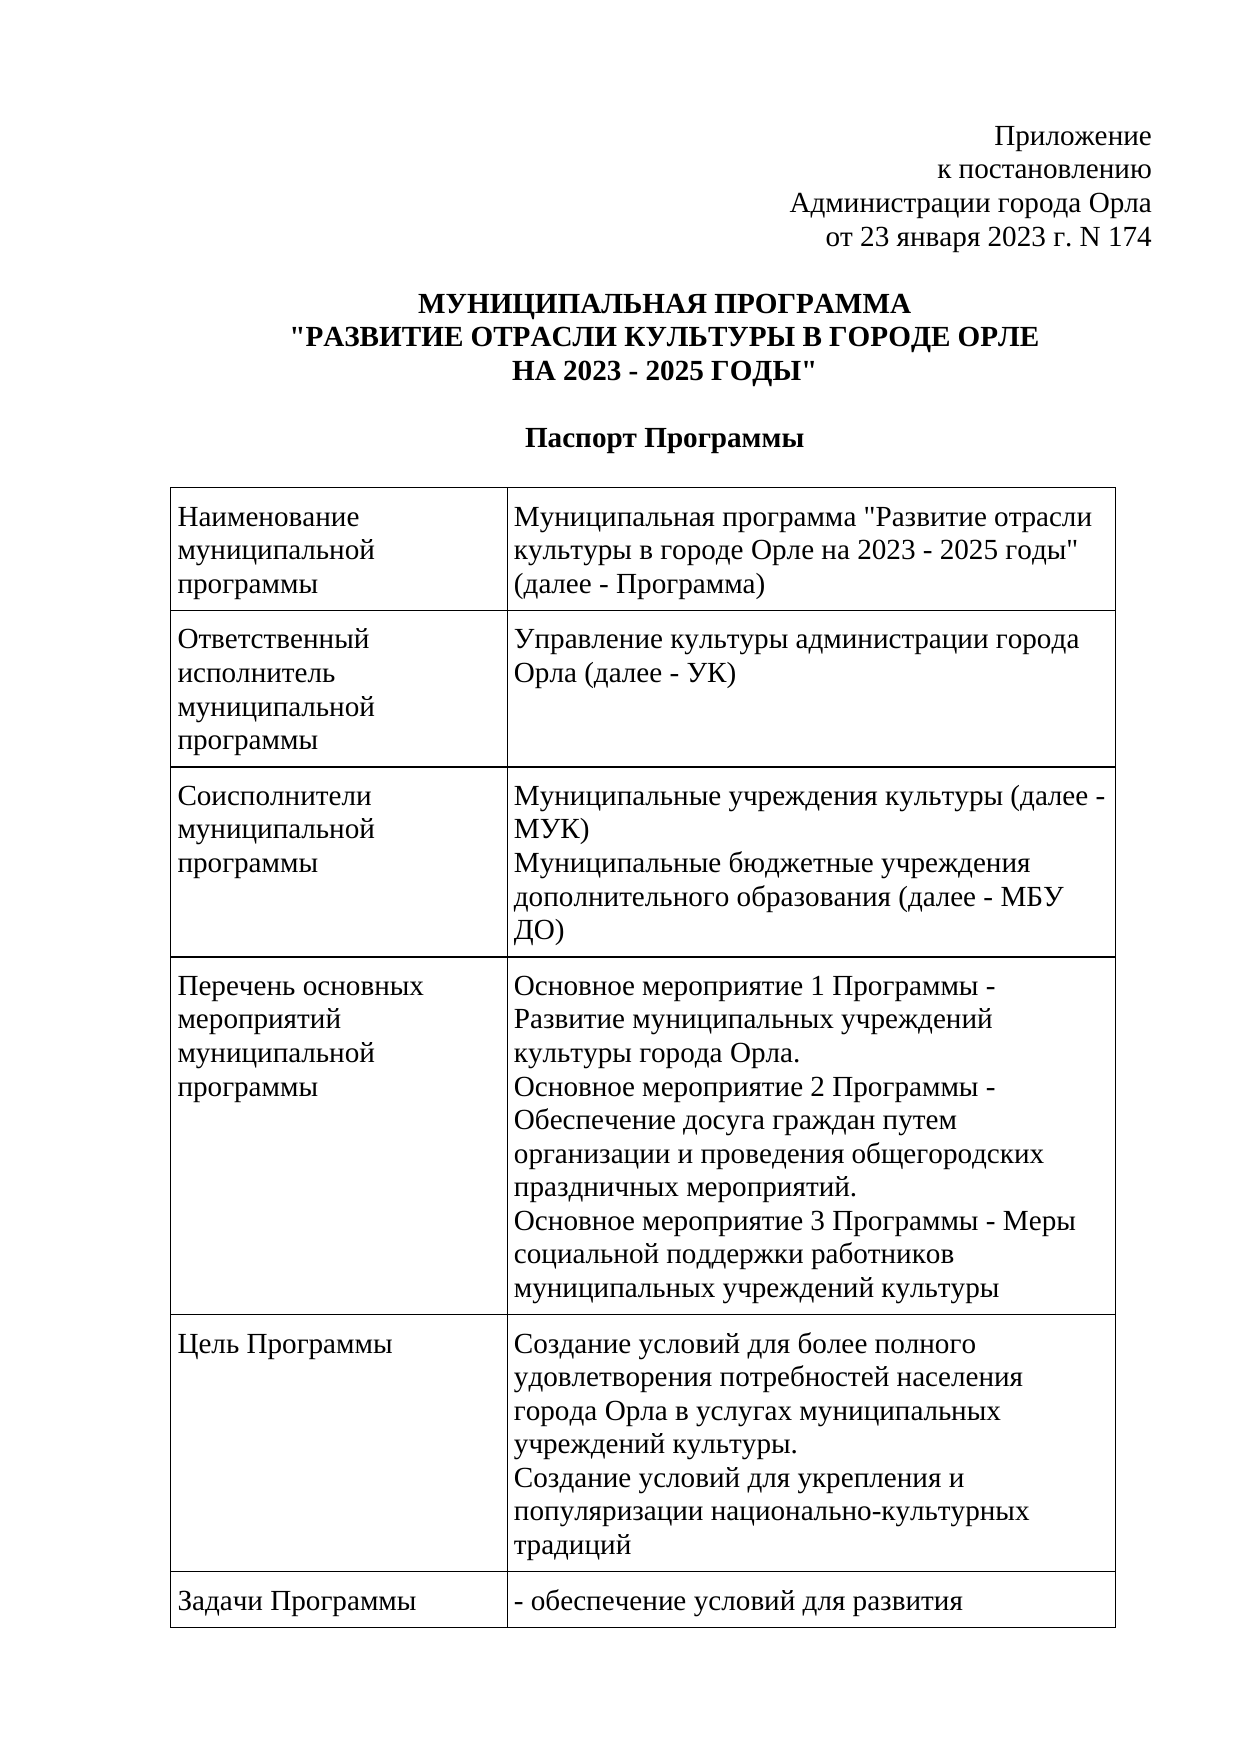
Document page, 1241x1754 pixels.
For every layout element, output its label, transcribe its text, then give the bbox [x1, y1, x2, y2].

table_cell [508, 1572, 1115, 1627]
title "РАЗВИТИЕ ОТРАСЛИ КУЛЬТУРЫ В ГОРОДЕ ОРЛЕ [177, 319, 1152, 353]
title НА 2023 - 2025 ГОДЫ" [177, 353, 1152, 386]
table_cell Соисполнители муниципальной программы [171, 768, 507, 956]
table_cell Перечень основных мероприятий муниципальной программы [171, 958, 507, 1314]
table_cell Ответственный исполнитель муниципальной программы [171, 611, 507, 766]
table_cell Создание условий для более полного удовлетворения потребностей населения города Орла в услугах муниципальных учреждений культуры. Создание условий для укрепления и популяризации национально-культурных традиций [508, 1315, 1115, 1571]
text от 23 января 2023 г. N 174 [177, 219, 1152, 252]
title МУНИЦИПАЛЬНАЯ ПРОГРАММА [177, 286, 1152, 319]
table_header Наименование муниципальной программы [171, 488, 507, 610]
table_cell Задачи Программы [171, 1572, 507, 1627]
text Администрации города Орла [177, 185, 1152, 219]
table_cell Цель Программы [171, 1315, 507, 1571]
title Паспорт Программы [177, 420, 1152, 453]
table_cell Муниципальные учреждения культуры (далее - МУК) Муниципальные бюджетные учреждения дополнительного образования (далее - МБУ ДО) [508, 768, 1115, 956]
table_header Муниципальная программа "Развитие отрасли культуры в городе Орле на 2023 - 2025 годы" (далее - Программа) [508, 488, 1115, 610]
table_cell Управление культуры администрации города Орла (далее - УК) [508, 611, 1115, 766]
table_cell Основное мероприятие 1 Программы - Развитие муниципальных учреждений культуры города Орла. Основное мероприятие 2 Программы - Обеспечение досуга граждан путем организации и проведения общегородских праздничных мероприятий. Основное мероприятие 3 Программы - Меры социальной поддержки работников муниципальных учреждений культуры [508, 958, 1115, 1314]
text к постановлению [177, 152, 1152, 185]
text Приложение [177, 118, 1152, 152]
